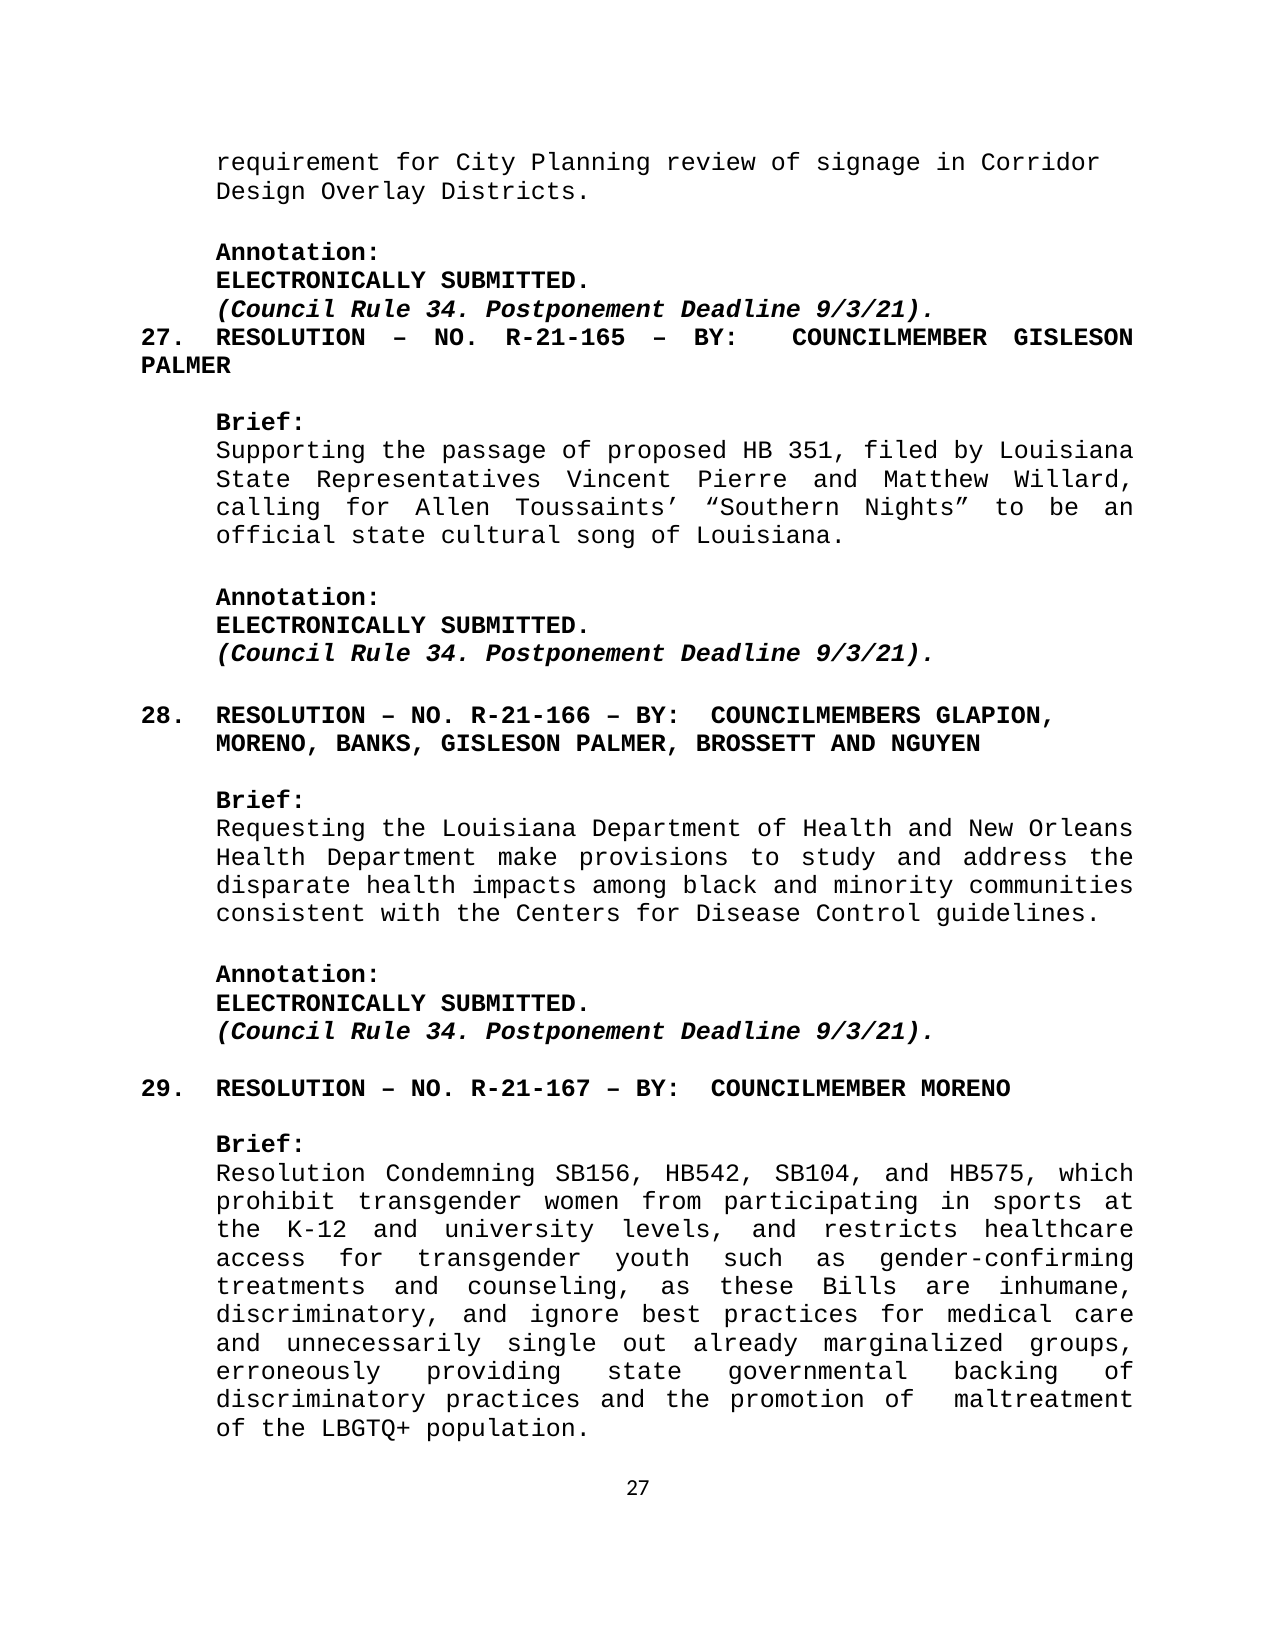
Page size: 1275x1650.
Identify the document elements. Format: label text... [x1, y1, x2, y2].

text (Council Rule 34. Postponement Deadline 9/3/21). [216, 1019, 1134, 1047]
text 29. RESOLUTION – NO. R-21-167 – BY: COUNCILMEMBER MORENO [141, 1075, 1134, 1104]
text ELECTRONICALLY SUBMITTED. [216, 268, 1134, 296]
list Brief: [216, 1132, 1134, 1160]
text (Council Rule 34. Postponement Deadline 9/3/21). [216, 641, 1134, 669]
text ELECTRONICALLY SUBMITTED. [216, 990, 1134, 1019]
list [216, 150, 1134, 207]
list MORENO, BANKS, GISLESON PALMER, BROSSETT AND NGUYEN [216, 731, 1134, 759]
text Annotation: [216, 962, 1134, 990]
list Supporting the passage of proposed HB 351, filed by Louisiana State Representatives Vincent Pierre and Matthew Willard, calling for Allen Toussaints’ “Southern Nights” to be an official state cultural song of Louisiana. [216, 438, 1134, 551]
list Resolution Condemning SB156, HB542, SB104, and HB575, which prohibit transgender women from participating in sports at the K-12 and university levels, and restricts healthcare access for transgender youth such as gender-confirming treatments and counseling, as these Bills are inhumane, discriminatory, and ignore best practices for medical care and unnecessarily single out already marginalized groups, erroneously providing state governmental backing of discriminatory practices and the promotion of maltreatment of the LBGTQ+ population. [216, 1160, 1134, 1444]
list RESOLUTION – NO. R-21-166 – BY: COUNCILMEMBERS GLAPION, [141, 702, 1134, 731]
list Requesting the Louisiana Department of Health and New Orleans Health Department make provisions to study and address the disparate health impacts among black and minority communities consistent with the Centers for Disease Control guidelines. [216, 816, 1134, 929]
text ELECTRONICALLY SUBMITTED. [216, 613, 1134, 641]
text Annotation: [216, 240, 1134, 268]
list RESOLUTION – NO. R-21-165 – BY: COUNCILMEMBER GISLESON PALMER [141, 325, 1134, 381]
text Annotation: [216, 584, 1134, 613]
text Brief: [141, 787, 1134, 816]
text (Council Rule 34. Postponement Deadline 9/3/21). [216, 296, 1134, 325]
list Brief: [216, 410, 1134, 438]
